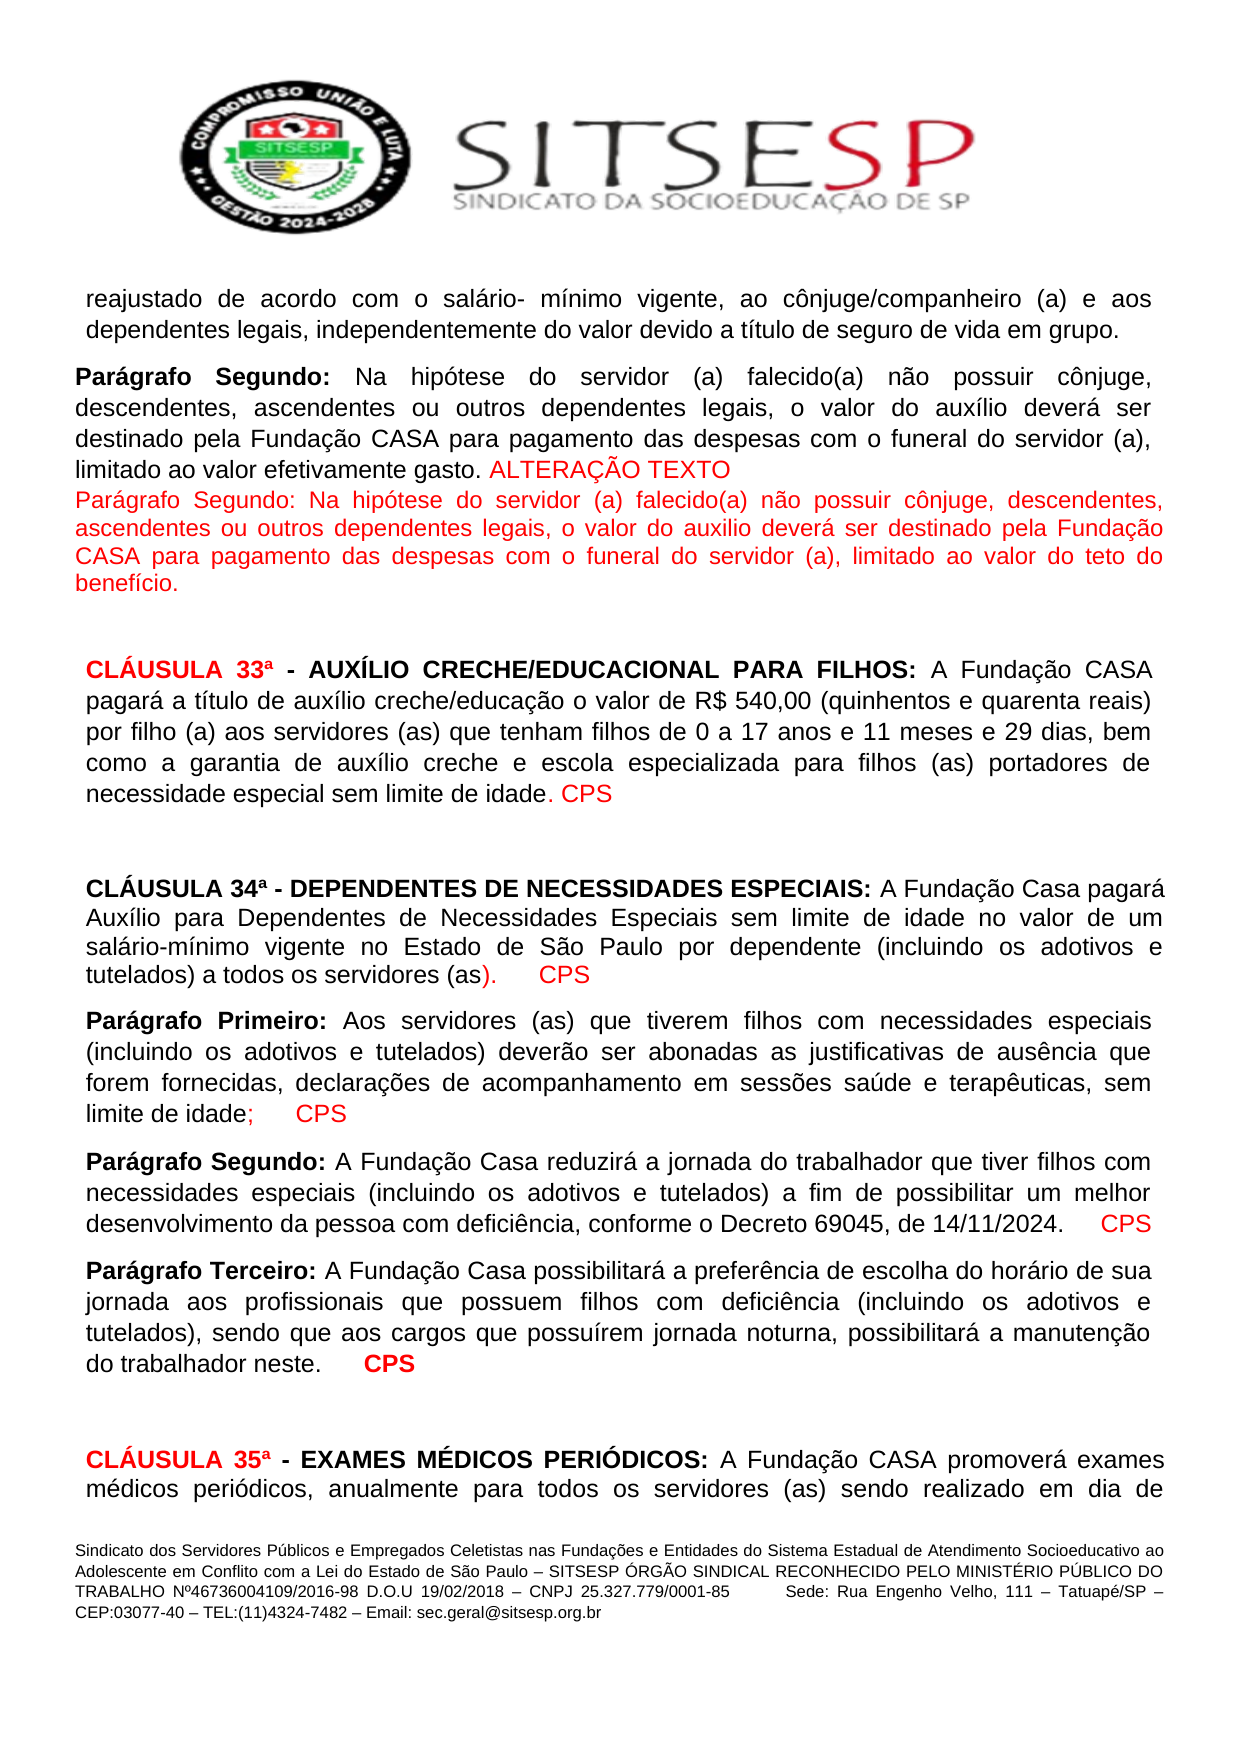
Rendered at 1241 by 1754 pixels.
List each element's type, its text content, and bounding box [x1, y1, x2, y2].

text Parágrafo Segundo: A Fundação Casa reduzirá a jornada do trabalhador que tiver filhos com necessidades especiais (incluindo os adotivos e tutelados) a fim de possibilitar um melhor desenvolvimento da pessoa com deficiência, conforme o Decreto 69045, de 14/11/2024. CPS [86, 1147, 1152, 1237]
text CLÁUSULA 34ª - DEPENDENTES DE NECESSIDADES ESPECIAIS: A Fundação Casa pagará Auxílio para Dependentes de Necessidades Especiais sem limite de idade no valor de um salário-mínimo vigente no Estado de São Paulo por dependente (incluindo os adotivos e tutelados) a todos os servidores (as). CPS [86, 874, 1165, 989]
text Parágrafo Primeiro: Aos servidores (as) que tiverem filhos com necessidades especiais (incluindo os adotivos e tutelados) deverão ser abonadas as justificativas de ausência que forem fornecidas, declarações de acompanhamento em sessões saúde e terapêuticas, sem limite de idade; CPS [86, 1006, 1153, 1128]
text Parágrafo Terceiro: A Fundação Casa possibilitará a preferência de escolha do horário de sua jornada aos profissionais que possuem filhos com deficiência (incluindo os adotivos e tutelados), sendo que aos cargos que possuírem jornada noturna, possibilitará a manutenção do trabalhador neste. CPS [86, 1256, 1153, 1378]
text CLÁUSULA 33ª - AUXÍLIO CRECHE/EDUCACIONAL PARA FILHOS: A Fundação CASA pagará a título de auxílio creche/educação o valor de R$ 540,00 (quinhentos e quarenta reais) por filho (a) aos servidores (as) que tenham filhos de 0 a 17 anos e 11 meses e 29 dias, bem como a garantia de auxílio creche e escola especializada para filhos (as) portadores de necessidade especial sem limite de idade. CPS [86, 654, 1153, 807]
text Parágrafo Segundo: Na hipótese do servidor (a) falecido(a) não possuir cônjuge, descendentes, ascendentes ou outros dependentes legais, o valor do auxilio deverá ser destinado pela Fundação CASA para pagamento das despesas com o funeral do servidor (a), limitado ao valor do teto do benefício. [75, 486, 1165, 597]
text Parágrafo Segundo: Na hipótese do servidor (a) falecido(a) não possuir cônjuge, descendentes, ascendentes ou outros dependentes legais, o valor do auxílio deverá ser destinado pela Fundação CASA para pagamento das despesas com o funeral do servidor (a), limitado ao valor efetivamente gasto. ALTERAÇÃO TEXTO [75, 362, 1153, 484]
picture [75, 58, 1104, 265]
